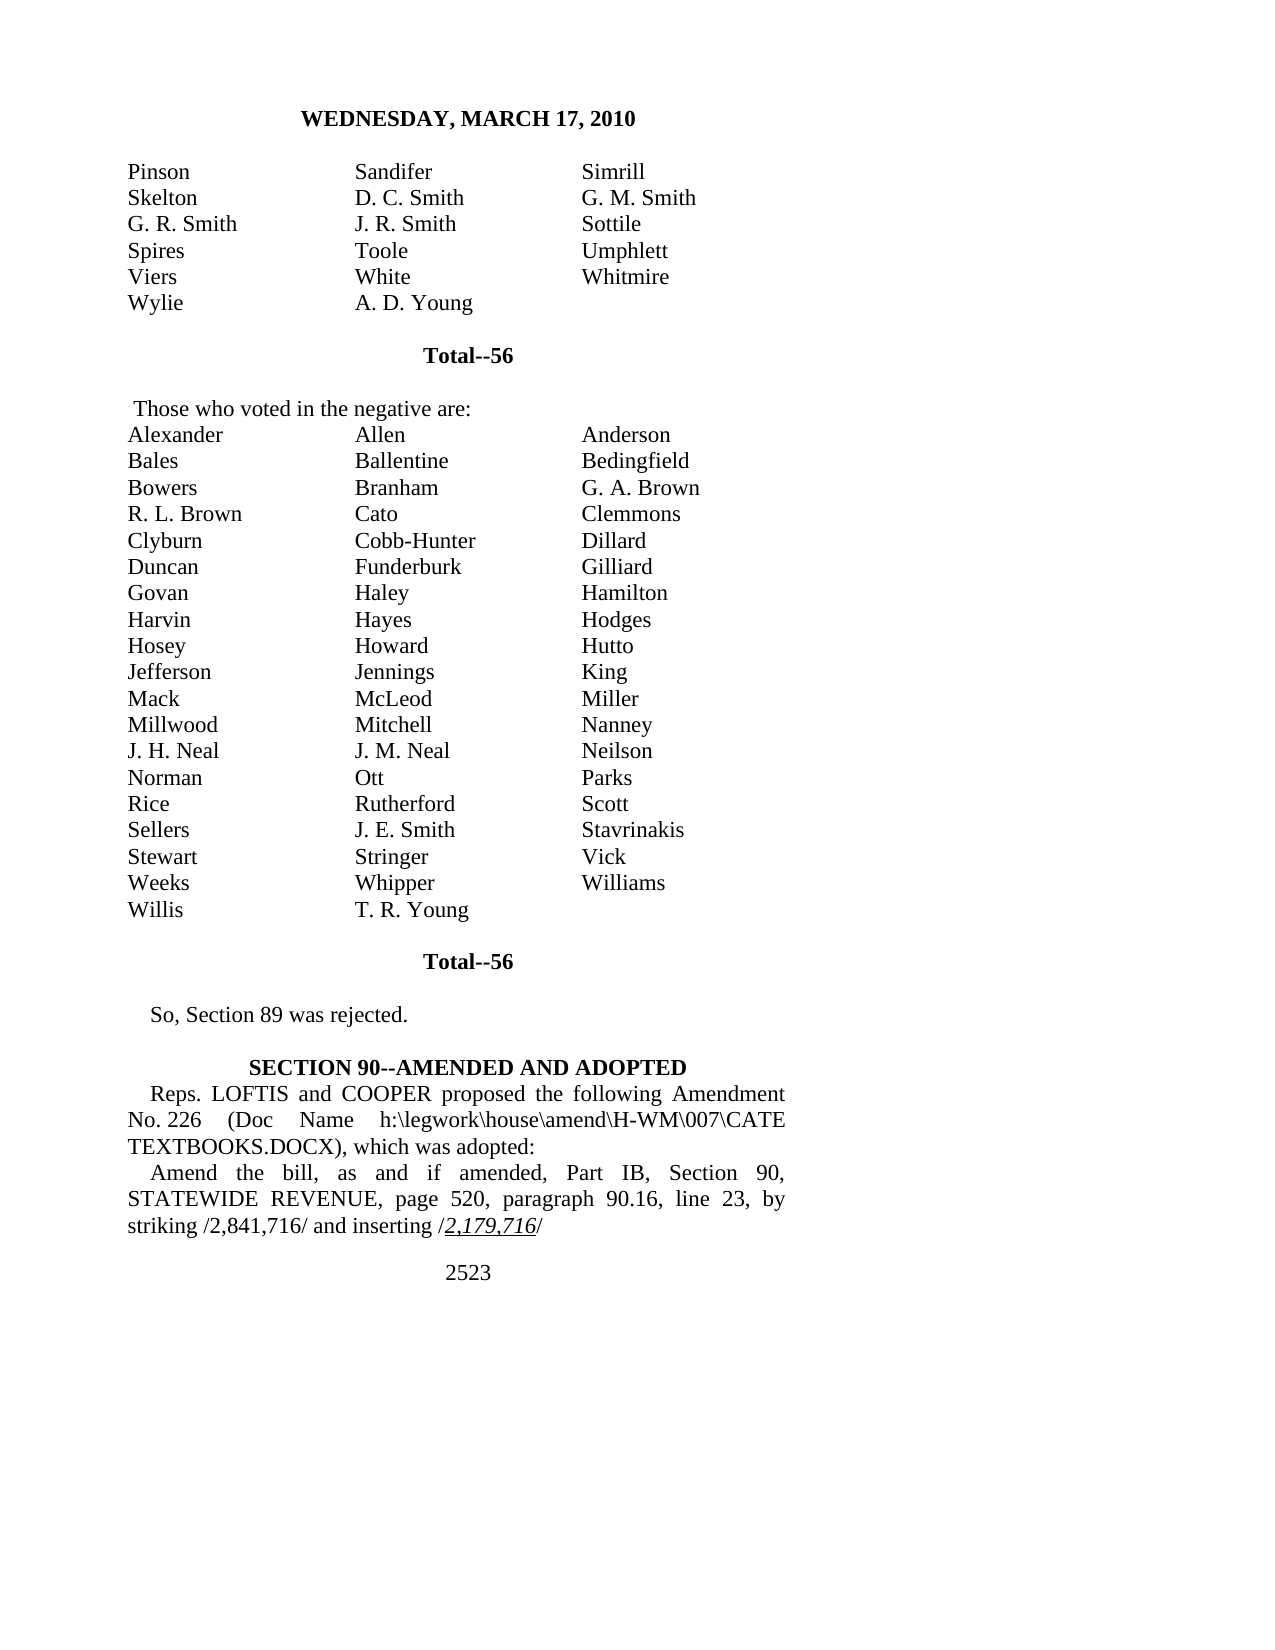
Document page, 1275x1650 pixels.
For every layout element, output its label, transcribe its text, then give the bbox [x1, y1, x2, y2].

text Reps. LOFTIS and COOPER proposed the following Amendment No. 226 (Doc Name h:\legwork\house\amend\H-WM\007\CATE TEXTBOOKS.DOCX), which was adopted: [127, 1080, 786, 1159]
text Total--56 [127, 948, 786, 975]
text So, Section 89 was rejected. [127, 1001, 786, 1027]
text Those who voted in the negative are: [127, 395, 786, 421]
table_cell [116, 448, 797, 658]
text SECTION 90--AMENDED AND ADOPTED [127, 1054, 786, 1080]
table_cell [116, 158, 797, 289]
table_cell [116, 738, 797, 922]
text Total--56 [127, 342, 786, 368]
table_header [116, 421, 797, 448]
text Amend the bill, as and if amended, Part IB, Section 90, STATEWIDE REVENUE, page 520, paragraph 90.16, line 23, by striking /2,841,716/ and inserting /2,179,716/ [127, 1159, 786, 1238]
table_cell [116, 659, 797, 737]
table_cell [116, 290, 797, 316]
